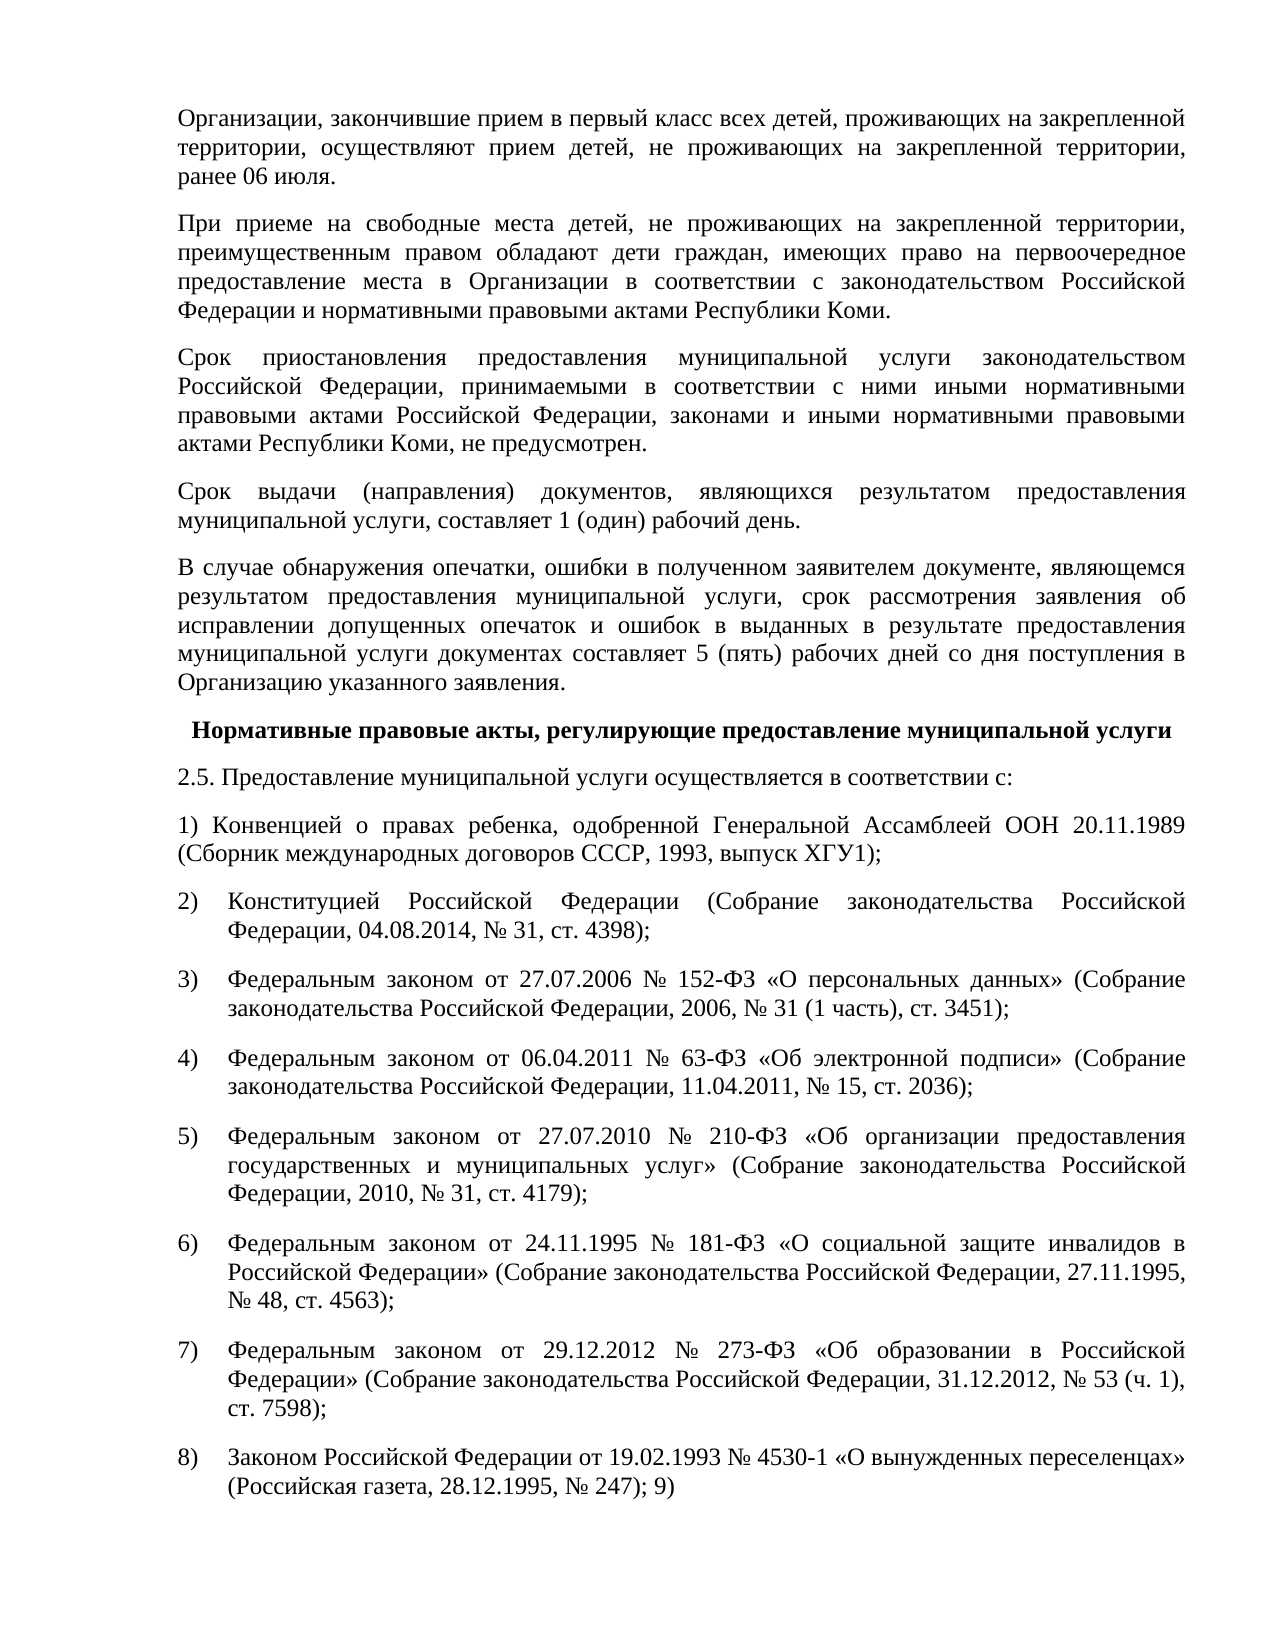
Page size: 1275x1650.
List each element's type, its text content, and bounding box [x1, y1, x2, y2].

list Федеральным законом от 24.11.1995 № 181-ФЗ «О социальной защите инвалидов в Российской Федерации» (Собрание законодательства Российской Федерации, 27.11.1995, № 48, ст. 4563); [177, 1228, 1186, 1314]
text Срок выдачи (направления) документов, являющихся результатом предоставления муниципальной услуги, составляет 1 (один) рабочий день. [177, 476, 1186, 533]
list Федеральным законом от 27.07.2010 № 210-ФЗ «Об организации предоставления государственных и муниципальных услуг» (Собрание законодательства Российской Федерации, 2010, № 31, ст. 4179); [177, 1121, 1186, 1207]
text Организации, закончившие прием в первый класс всех детей, проживающих на закрепленной территории, осуществляют прием детей, не проживающих на закрепленной территории, ранее 06 июля. [177, 103, 1186, 190]
list Федеральным законом от 06.04.2011 № 63-ФЗ «Об электронной подписи» (Собрание законодательства Российской Федерации, 11.04.2011, № 15, ст. 2036); [177, 1043, 1186, 1100]
text Нормативные правовые акты, регулирующие предоставление муниципальной услуги [177, 715, 1186, 743]
list Федеральным законом от 27.07.2006 № 152-ФЗ «О персональных данных» (Собрание законодательства Российской Федерации, 2006, № 31 (1 часть), ст. 3451); [177, 964, 1186, 1022]
text В случае обнаружения опечатки, ошибки в полученном заявителем документе, являющемся результатом предоставления муниципальной услуги, срок рассмотрения заявления об исправлении допущенных опечаток и ошибок в выданных в результате предоставления муниципальной услуги документах составляет 5 (пять) рабочих дней со дня поступления в Организацию указанного заявления. [177, 552, 1186, 696]
list Федеральным законом от 29.12.2012 № 273-ФЗ «Об образовании в Российской Федерации» (Собрание законодательства Российской Федерации, 31.12.2012, № 53 (ч. 1), ст. 7598); [177, 1335, 1186, 1421]
text Срок приостановления предоставления муниципальной услуги законодательством Российской Федерации, принимаемыми в соответствии с ними иными нормативными правовыми актами Российской Федерации, законами и иными нормативными правовыми актами Республики Коми, не предусмотрен. [177, 342, 1186, 457]
text 1) Конвенцией о правах ребенка, одобренной Генеральной Ассамблеей ООН 20.11.1989 (Сборник международных договоров СССР, 1993, выпуск ХГУ1); [177, 810, 1186, 867]
list Законом Российской Федерации от 19.02.1993 № 4530-1 «О вынужденных переселенцах» (Российская газета, 28.12.1995, № 247); 9) [177, 1442, 1186, 1500]
list Конституцией Российской Федерации (Собрание законодательства Российской Федерации, 04.08.2014, № 31, ст. 4398); [177, 886, 1186, 943]
text При приеме на свободные места детей, не проживающих на закрепленной территории, преимущественным правом обладают дети граждан, имеющих право на первоочередное предоставление места в Организации в соответствии с законодательством Российской Федерации и нормативными правовыми актами Республики Коми. [177, 208, 1186, 323]
text 2.5. Предоставление муниципальной услуги осуществляется в соответствии с: [177, 762, 1186, 791]
